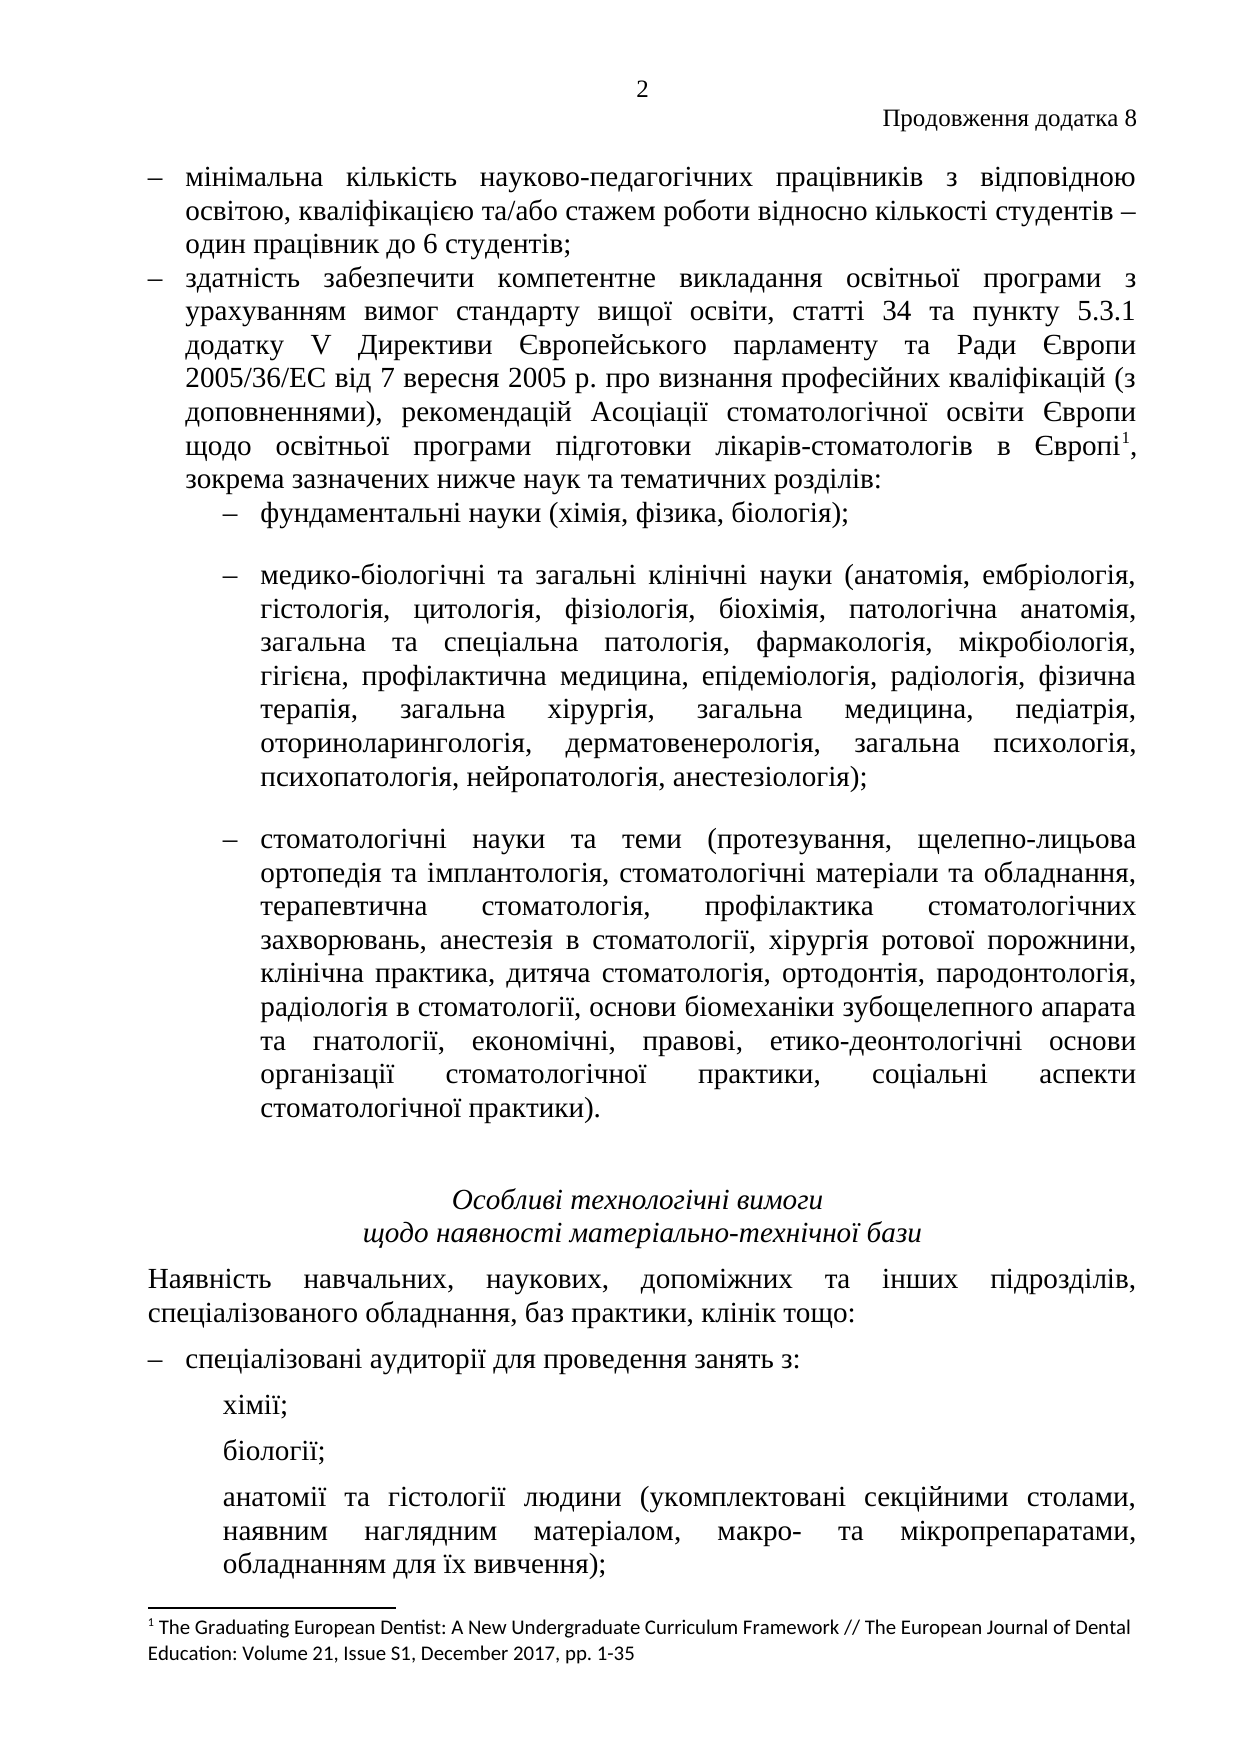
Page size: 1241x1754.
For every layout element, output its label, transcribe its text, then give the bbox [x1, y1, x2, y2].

list спеціалізовані аудиторії для проведення занять з: [148, 1341, 1137, 1374]
text Наявність навчальних, наукових, допоміжних та інших підрозділів, спеціалізованого обладнання, баз практики, клінік тощо: [148, 1261, 1137, 1328]
list здатність забезпечити компетентне викладання освітньої програми з урахуванням вимог стандарту вищої освіти, статті 34 та пункту 5.3.1 додатку V Директиви Європейського парламенту та Ради Європи 2005/36/EC від 7 вересня 2005 р. про визнання професійних кваліфікацій (з доповненнями), рекомендацій Асоціації стоматологічної освіти Європи щодо освітньої програми підготовки лікарів-стоматологів в Європі, зокрема зазначених нижче наук та тематичних розділів: [148, 260, 1137, 495]
list стоматологічні науки та теми (протезування, щелепно-лицьова ортопедія та імплантологія, стоматологічні матеріали та обладнання, терапевтична стоматологія, профілактика стоматологічних захворювань, анестезія в стоматології, хірургія ротової порожнини, клінічна практика, дитяча стоматологія, ортодонтія, пародонтологія, радіологія в стоматології, основи біомеханіки зубощелепного апарата та гнатології, економічні, правові, етико-деонтологічні основи організації стоматологічної практики, соціальні аспекти стоматологічної практики). [223, 821, 1137, 1123]
list фундаментальні науки (хімія, фізика, біологія); [223, 495, 1137, 528]
list медико-біологічні та загальні клінічні науки (анатомія, ембріологія, гістологія, цитологія, фізіологія, біохімія, патологічна анатомія, загальна та спеціальна патологія, фармакологія, мікробіологія, гігієна, профілактична медицина, епідеміологія, радіологія, фізична терапія, загальна хірургія, загальна медицина, педіатрія, оториноларингологія, дерматовенерологія, загальна психологія, психопатологія, нейропатологія, анестезіологія); [223, 557, 1137, 792]
list мінімальна кількість науково-педагогічних працівників з відповідною освітою, кваліфікацією та/або стажем роботи відносно кількості студентів – один працівник до 6 студентів; [148, 159, 1137, 260]
text анатомії та гістології людини (укомплектовані секційними столами, наявним наглядним матеріалом, макро- та мікропрепаратами, обладнанням для їх вивчення); [223, 1479, 1137, 1580]
text Особливі технологічні вимоги щодо наявності матеріально-технічної бази [148, 1182, 1137, 1249]
text хімії; [223, 1387, 1137, 1421]
text біології; [223, 1433, 1137, 1467]
